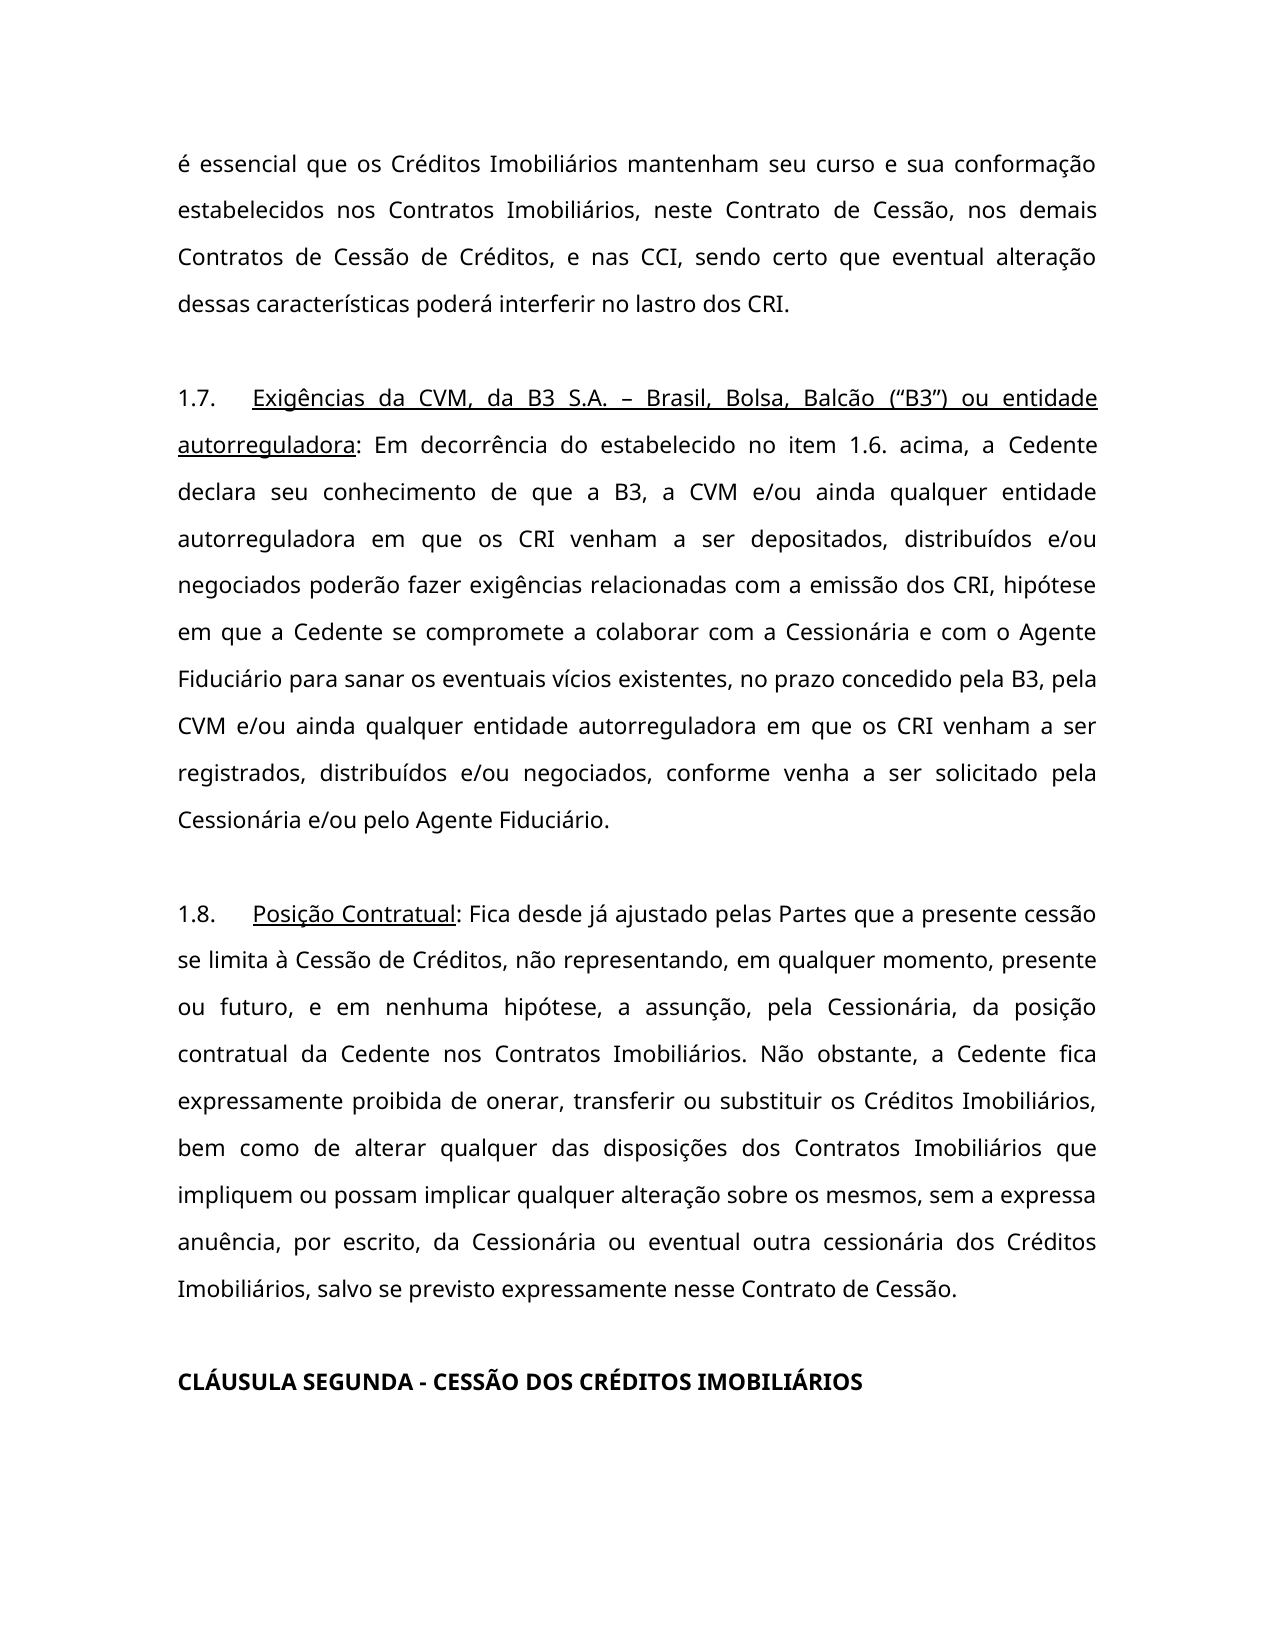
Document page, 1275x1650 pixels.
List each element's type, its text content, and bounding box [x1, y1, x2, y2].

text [177, 148, 1098, 319]
text CLÁUSULA SEGUNDA - CESSÃO DOS CRÉDITOS IMOBILIÁRIOS [177, 1366, 1098, 1398]
text 1.8. Posição Contratual: Fica desde já ajustado pelas Partes que a presente cessão se limita à Cessão de Créditos, não representando, em qualquer momento, presente ou futuro, e em nenhuma hipótese, a assunção, pela Cessionária, da posição contratual da Cedente nos Contratos Imobiliários. Não obstante, a Cedente fica expressamente proibida de onerar, transferir ou substituir os Créditos Imobiliários, bem como de alterar qualquer das disposições dos Contratos Imobiliários que impliquem ou possam implicar qualquer alteração sobre os mesmos, sem a expressa anuência, por escrito, da Cessionária ou eventual outra cessionária dos Créditos Imobiliários, salvo se previsto expressamente nesse Contrato de Cessão. [177, 898, 1098, 1304]
text 1.7. Exigências da CVM, da B3 S.A. – Brasil, Bolsa, Balcão (“B3”) ou entidade autorreguladora: Em decorrência do estabelecido no item 1.6. acima, a Cedente declara seu conhecimento de que a B3, a CVM e/ou ainda qualquer entidade autorreguladora em que os CRI venham a ser depositados, distribuídos e/ou negociados poderão fazer exigências relacionadas com a emissão dos CRI, hipótese em que a Cedente se compromete a colaborar com a Cessionária e com o Agente Fiduciário para sanar os eventuais vícios existentes, no prazo concedido pela B3, pela CVM e/ou ainda qualquer entidade autorreguladora em que os CRI venham a ser registrados, distribuídos e/ou negociados, conforme venha a ser solicitado pela Cessionária e/ou pelo Agente Fiduciário. [177, 382, 1098, 835]
